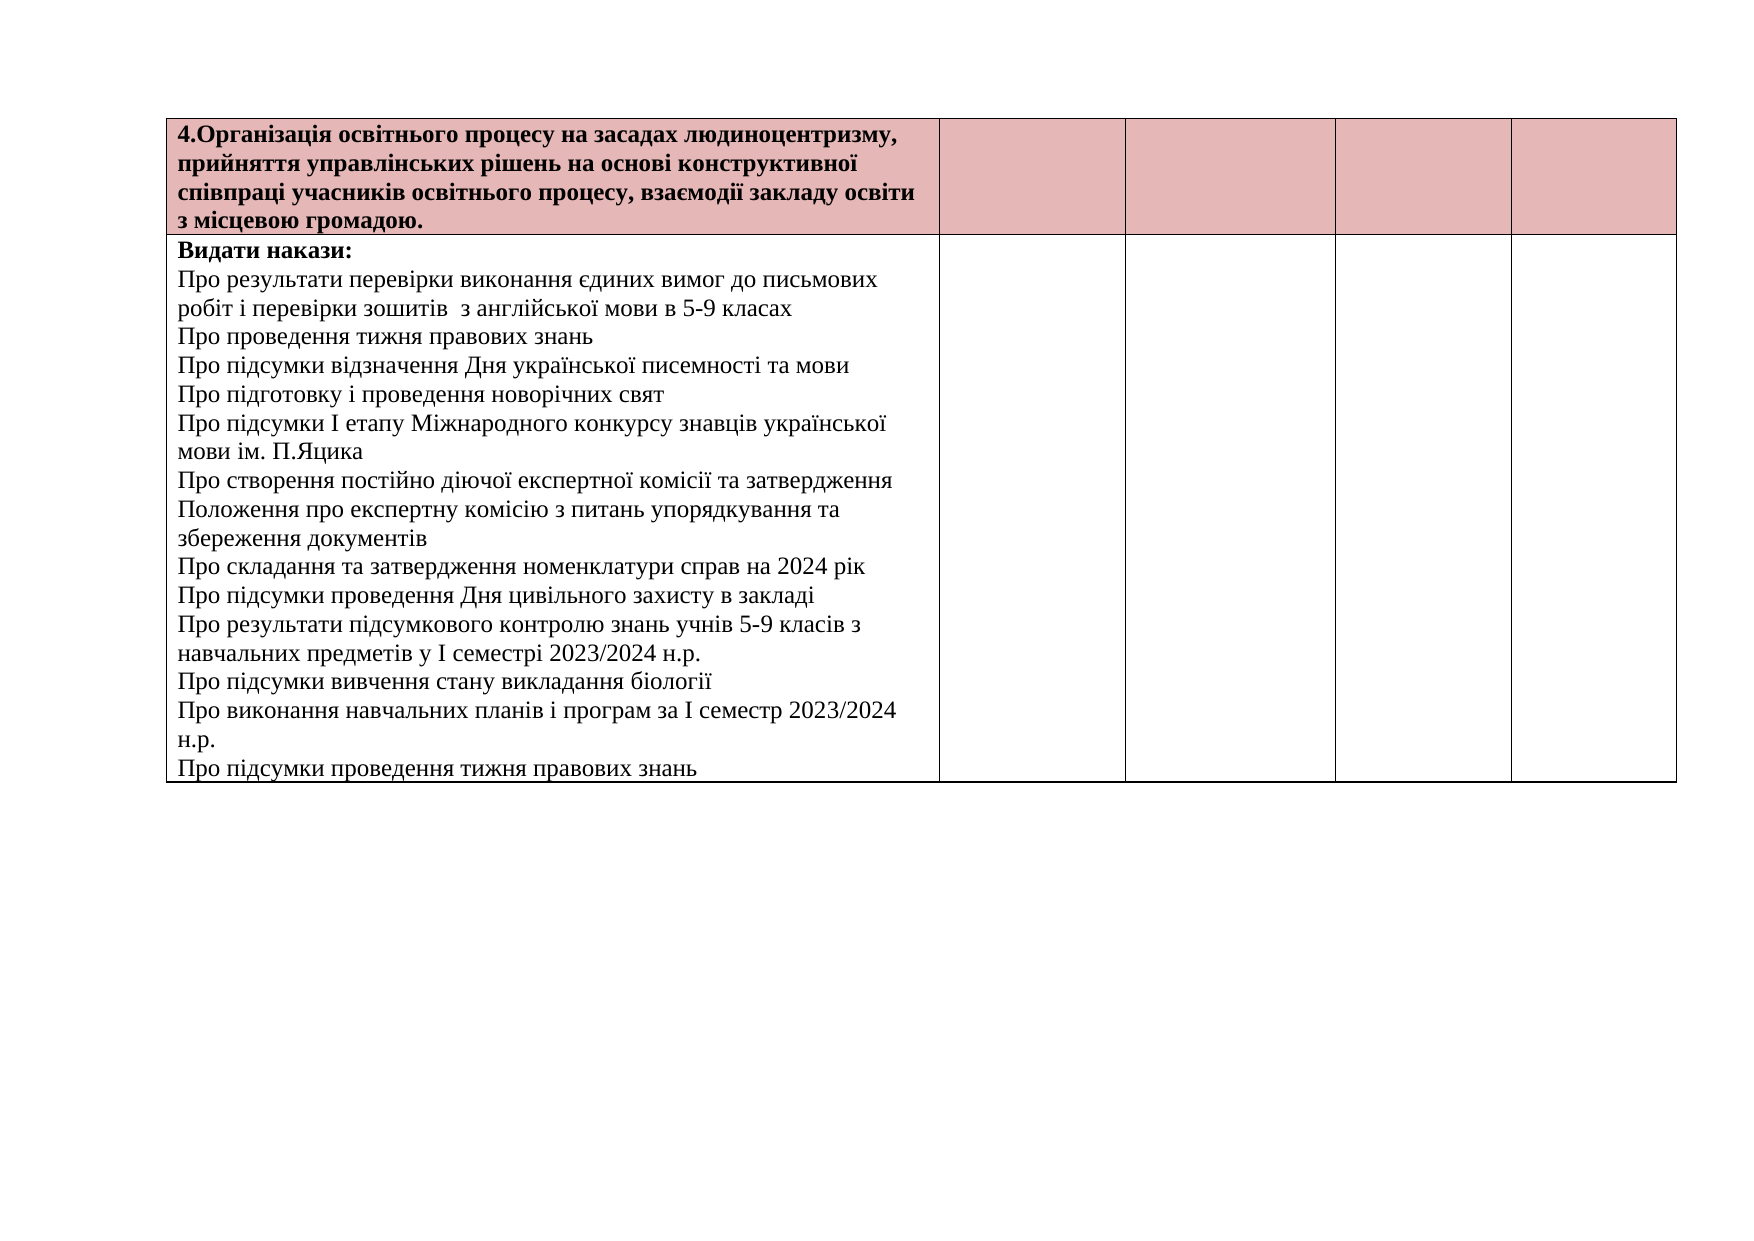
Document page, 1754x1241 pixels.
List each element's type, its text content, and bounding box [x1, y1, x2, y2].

table_cell [1336, 119, 1511, 234]
table_cell [1512, 235, 1676, 781]
table_cell [1126, 119, 1335, 234]
table_cell [1512, 119, 1676, 234]
table_cell Видати накази: Про результати перевірки виконання єдиних вимог до письмових робіт і перевірки зошитів з англійської мови в 5-9 класах Про проведення тижня правових знань Про підсумки відзначення Дня української писемності та мови Про підготовку і проведення новорічних свят Про підсумки І етапу Міжнародного конкурсу знавців української мови ім. П.Яцика Про створення постійно діючої експертної комісії та затвердження Положення про експертну комісію з питань упорядкування та збереження документів Про складання та затвердження номенклатури справ на 2024 рік Про підсумки проведення Дня цивільного захисту в закладі Про результати підсумкового контролю знань учнів 5-9 класів з навчальних предметів у І семестрі 2023/2024 н.р. Про підсумки вивчення стану викладання біології Про виконання навчальних планів і програм за І семестр 2023/2024 н.р. Про підсумки проведення тижня правових знань [167, 235, 939, 781]
table_cell 4.Організація освітнього процесу на засадах людиноцентризму, прийняття управлінських рішень на основі конструктивної співпраці учасників освітнього процесу, взаємодії закладу освіти з місцевою громадою. [167, 119, 939, 234]
table_cell [1126, 235, 1335, 781]
table_cell [940, 235, 1125, 781]
table_cell [940, 119, 1125, 234]
table_cell [1336, 235, 1511, 781]
